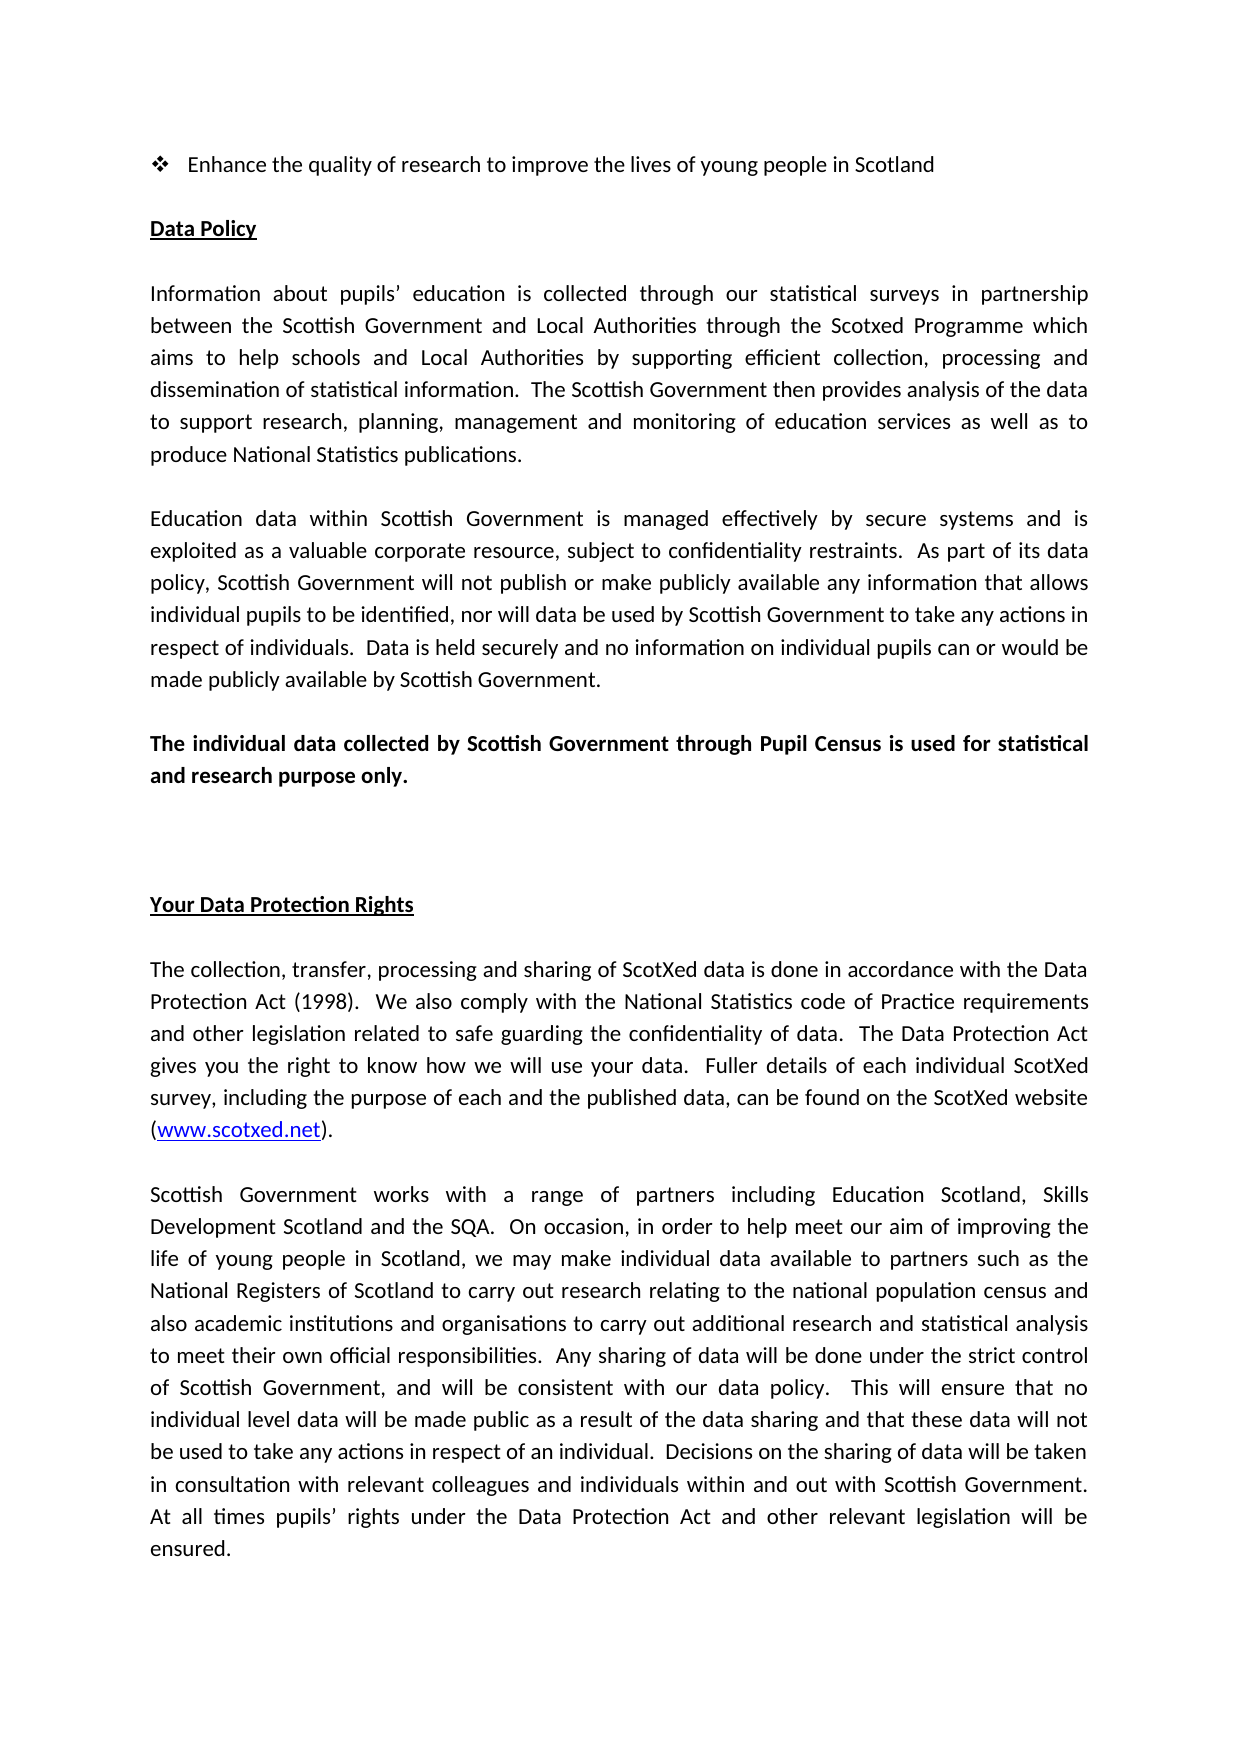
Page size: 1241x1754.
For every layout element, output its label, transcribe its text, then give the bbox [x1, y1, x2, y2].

text The individual data collected by Scottish Government through Pupil Census is used for statistical and research purpose only. [150, 729, 1090, 789]
text Scottish Government works with a range of partners including Education Scotland, Skills Development Scotland and the SQA. On occasion, in order to help meet our aim of improving the life of young people in Scotland, we may make individual data available to partners such as the National Registers of Scotland to carry out research relating to the national population census and also academic institutions and organisations to carry out additional research and statistical analysis to meet their own official responsibilities. Any sharing of data will be done under the strict control of Scottish Government, and will be consistent with our data policy. This will ensure that no individual level data will be made public as a result of the data sharing and that these data will not be used to take any actions in respect of an individual. Decisions on the sharing of data will be taken in consultation with relevant colleagues and individuals within and out with Scottish Government. At all times pupils’ rights under the Data Protection Act and other relevant legislation will be ensured. [150, 1180, 1090, 1562]
text Education data within Scottish Government is managed effectively by secure systems and is exploited as a valuable corporate resource, subject to confidentiality restraints. As part of its data policy, Scottish Government will not publish or make publicly available any information that allows individual pupils to be identified, nor will data be used by Scottish Government to take any actions in respect of individuals. Data is held securely and no information on individual pupils can or would be made publicly available by Scottish Government. [150, 504, 1090, 693]
text Data Policy [150, 214, 1090, 242]
text Your Data Protection Rights [150, 890, 1090, 918]
text Information about pupils’ education is collected through our statistical surveys in partnership between the Scottish Government and Local Authorities through the Scotxed Programme which aims to help schools and Local Authorities by supporting efficient collection, processing and dissemination of statistical information. The Scottish Government then provides analysis of the data to support research, planning, management and monitoring of education services as well as to produce National Statistics publications. [150, 279, 1090, 468]
text The collection, transfer, processing and sharing of ScotXed data is done in accordance with the Data Protection Act (1998). We also comply with the National Statistics code of Practice requirements and other legislation related to safe guarding the confidentiality of data. The Data Protection Act gives you the right to know how we will use your data. Fuller details of each individual ScotXed survey, including the purpose of each and the published data, can be found on the ScotXed website (www.scotxed.net). [150, 955, 1090, 1144]
list Enhance the quality of research to improve the lives of young people in Scotland [150, 150, 1090, 178]
